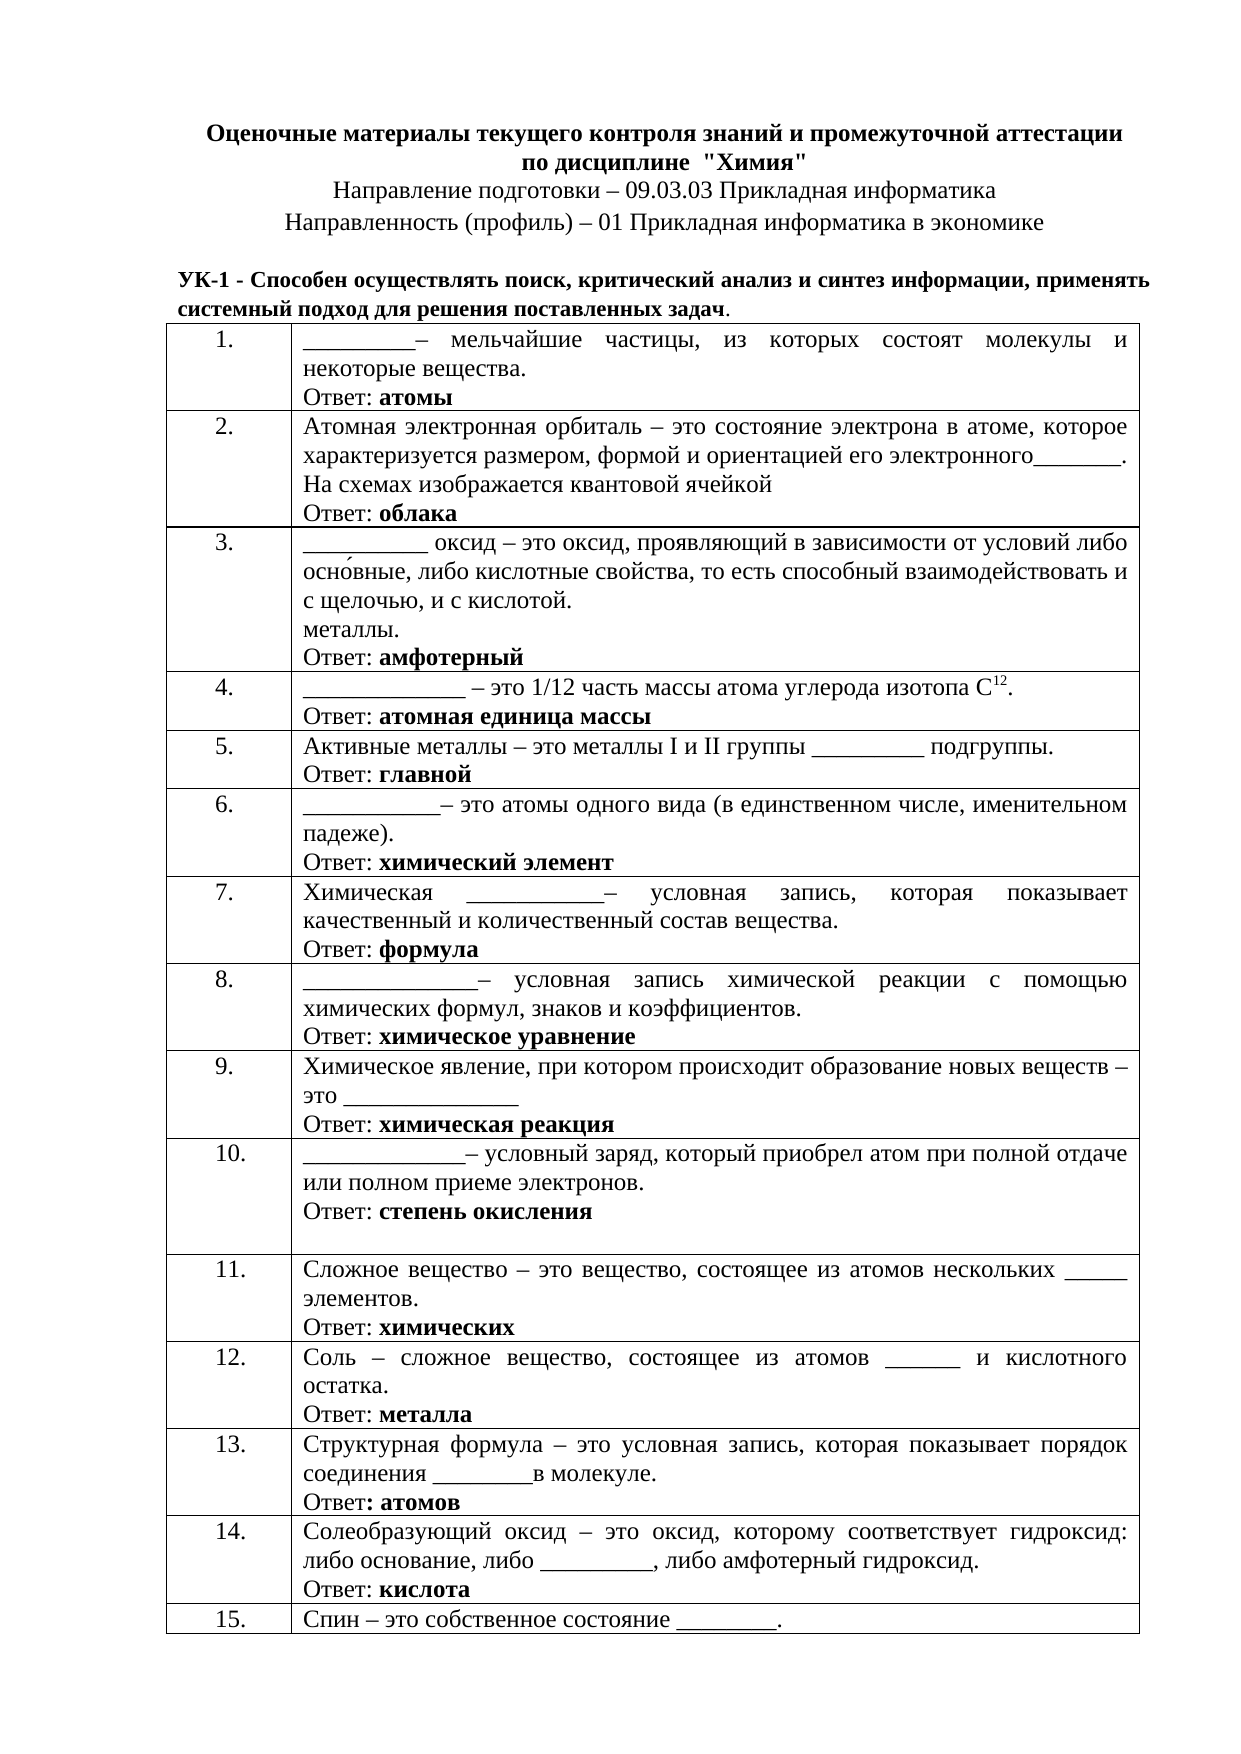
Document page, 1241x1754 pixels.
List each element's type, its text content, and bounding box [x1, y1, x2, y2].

table_cell _____________ – это 1/12 часть массы атома углерода изотопа С12. Ответ: атомная единица массы [292, 672, 1139, 730]
table_cell [167, 1255, 291, 1341]
table_cell [167, 411, 291, 526]
table_cell Атомная электронная орбиталь – это состояние электрона в атоме, которое характеризуется размером, формой и ориентацией его электронного_______. На схемах изображается квантовой ячейкой Ответ: облака [292, 411, 1139, 526]
table_cell [167, 1139, 291, 1253]
table_cell ___________– это атомы одного вида (в единственном числе, именительном падеже). Ответ: химический элемент [292, 789, 1139, 876]
table_cell Соль – сложное вещество, состоящее из атомов ______ и кислотного остатка. Ответ: металла [292, 1342, 1139, 1428]
table_cell Химическая ___________– условная запись, которая показывает качественный и количественный состав вещества. Ответ: формула [292, 877, 1139, 963]
table_cell [167, 1516, 291, 1603]
table_cell __________ оксид – это оксид, проявляющий в зависимости от условий либо осно́вные, либо кислотные свойства, то есть способный взаимодействовать и с щелочью, и с кислотой. металлы. Ответ: амфотерный [292, 528, 1139, 671]
table_cell [167, 1429, 291, 1515]
text Направленность (профиль) – 01 Прикладная информатика в экономике [177, 207, 1152, 235]
table_cell [167, 1604, 291, 1632]
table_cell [292, 1604, 1139, 1632]
table_cell [167, 789, 291, 876]
table_cell [167, 731, 291, 788]
table_cell Солеобразующий оксид – это оксид, которому соответствует гидроксид: либо основание, либо _________, либо амфотерный гидроксид. Ответ: кислота [292, 1516, 1139, 1603]
table_cell _____________– условный заряд, который приобрел атом при полной отдаче или полном приеме электронов. Ответ: степень окисления [292, 1139, 1139, 1253]
text Направление подготовки – 09.03.03 Прикладная информатика [177, 176, 1152, 204]
table_cell [167, 672, 291, 730]
table_cell [167, 528, 291, 671]
text Оценочные материалы текущего контроля знаний и промежуточной аттестации [177, 118, 1152, 147]
table_header _________– мельчайшие частицы, из которых состоят молекулы и некоторые вещества. Ответ: атомы [292, 324, 1139, 410]
text УК-1 - Способен осуществлять поиск, критический анализ и синтез информации, применять системный подход для решения поставленных задач. [177, 266, 1152, 321]
table_header [167, 324, 291, 410]
table_cell [167, 877, 291, 963]
table_cell Активные металлы – это металлы I и II группы _________ подгруппы. Ответ: главной [292, 731, 1139, 788]
table_cell Химическое явление, при котором происходит образование новых веществ – это ______________ Ответ: химическая реакция [292, 1051, 1139, 1137]
table_cell Сложное вещество – это вещество, состоящее из атомов нескольких _____ элементов. Ответ: химических [292, 1255, 1139, 1341]
table_cell [167, 1342, 291, 1428]
text по дисциплине "Химия" [177, 147, 1152, 176]
table_cell [167, 1051, 291, 1137]
table_cell ______________– условная запись химической реакции с помощью химических формул, знаков и коэффициентов. Ответ: химическое уравнение [292, 964, 1139, 1050]
table_cell [167, 964, 291, 1050]
table_cell Структурная формула – это условная запись, которая показывает порядок соединения ________в молекуле. Ответ: атомов [292, 1429, 1139, 1515]
